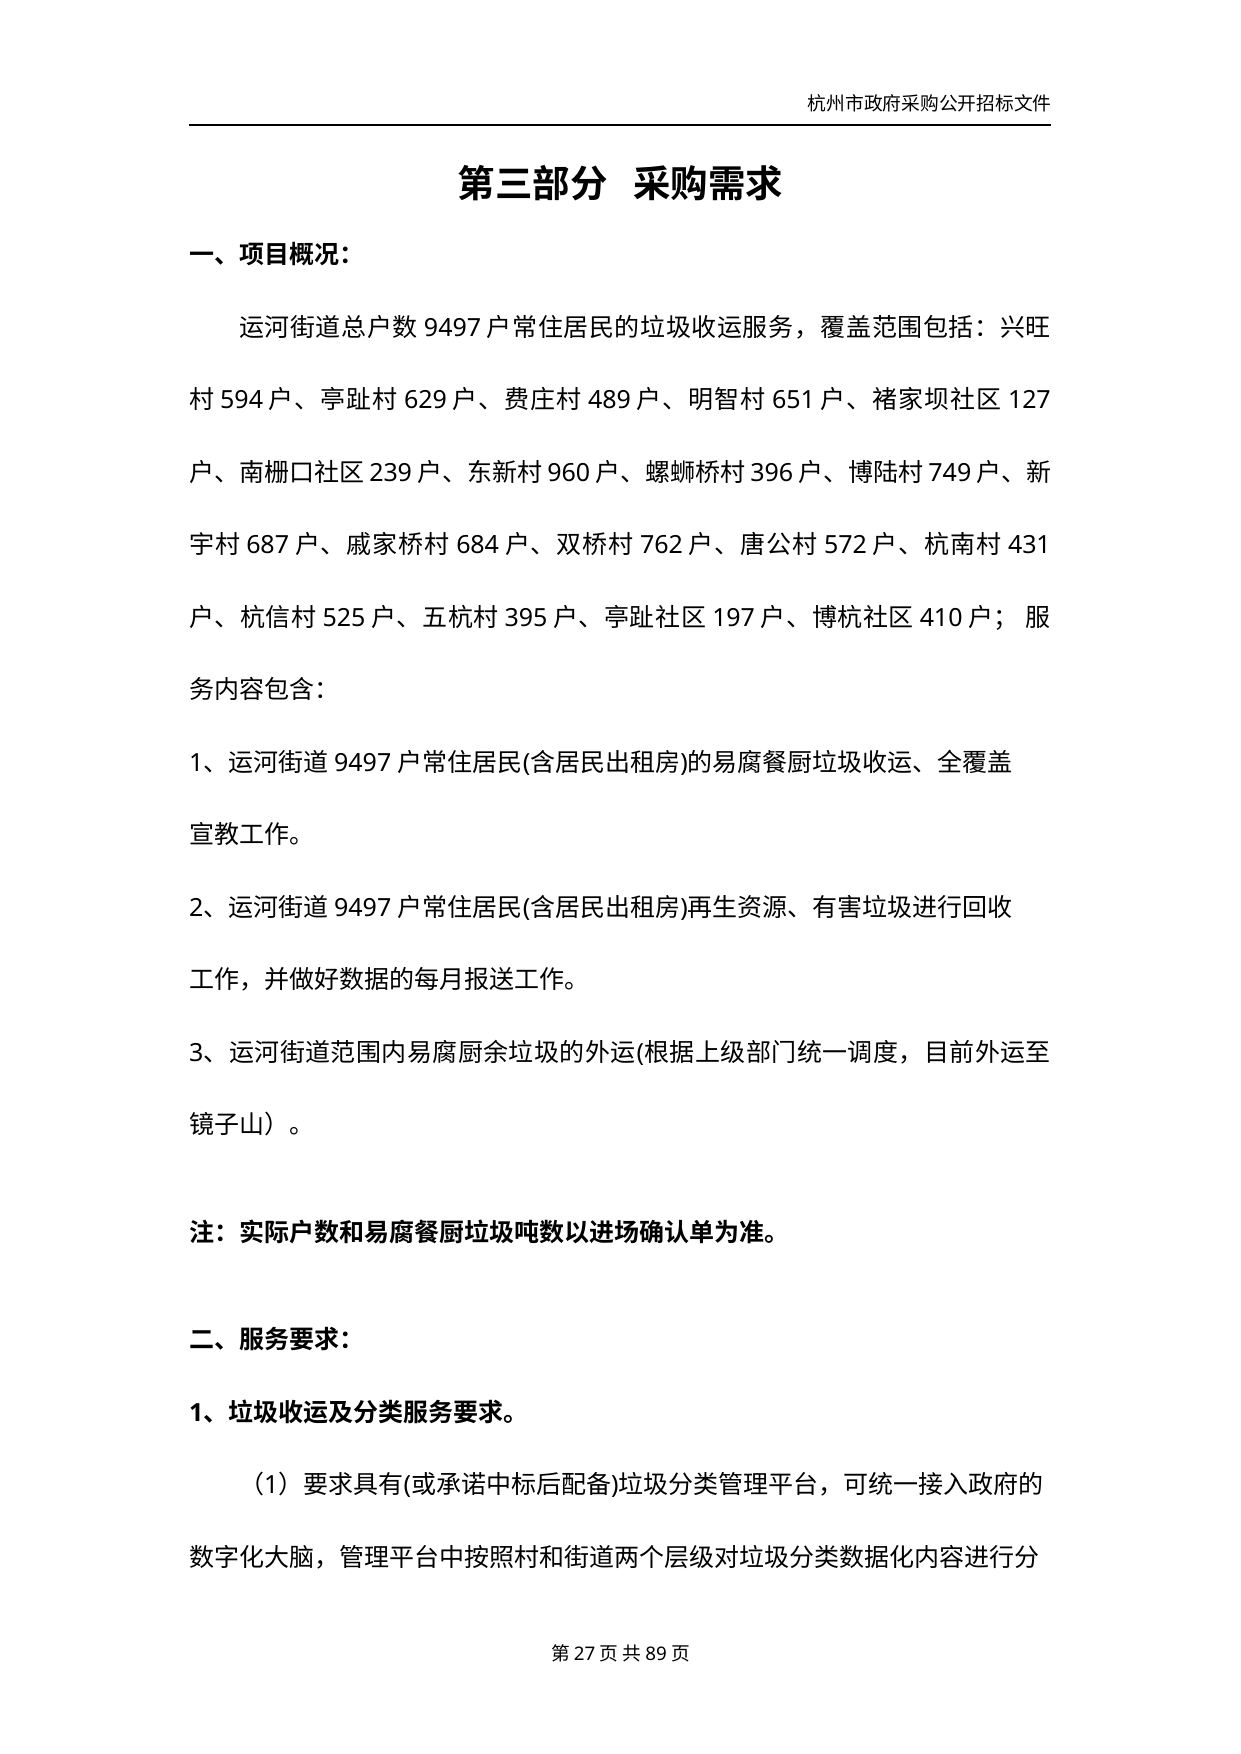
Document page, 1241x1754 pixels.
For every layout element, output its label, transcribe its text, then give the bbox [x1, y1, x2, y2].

text 一、项目概况： [189, 235, 1051, 271]
text 1、运河街道 9497 户常住居民(含居民出租房)的易腐餐厨垃圾收运、全覆盖 [189, 742, 1051, 779]
text 工作，并做好数据的每月报送工作。 [189, 960, 1051, 996]
subtitle 注：实际户数和易腐餐厨垃圾吨数以进场确认单为准。 [189, 1213, 1051, 1249]
text 1、垃圾收运及分类服务要求。 [189, 1392, 1051, 1428]
text 3、运河街道范围内易腐厨余垃圾的外运(根据上级部门统一调度，目前外运至镜子山）。 [189, 1032, 1051, 1141]
text 第三部分 采购需求 [189, 153, 1051, 208]
text 2、运河街道 9497 户常住居民(含居民出租房)再生资源、有害垃圾进行回收 [189, 887, 1051, 924]
text 宣教工作。 [189, 815, 1051, 851]
list 二、服务要求： [189, 1320, 1051, 1356]
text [189, 1465, 1051, 1573]
text 运河街道总户数9497户常住居民的垃圾收运服务，覆盖范围包括：兴旺村594户、亭趾村629户、费庄村489户、明智村651户、褚家坝社区127户、南栅口社区239户、东新村960户、螺蛳桥村396户、博陆村749户、新宇村687户、戚家桥村684户、双桥村762户、唐公村572户、杭南村431户、杭信村525户、五杭村395户、亭趾社区197户、博杭社区410户； 服务内容包含： [189, 307, 1051, 706]
